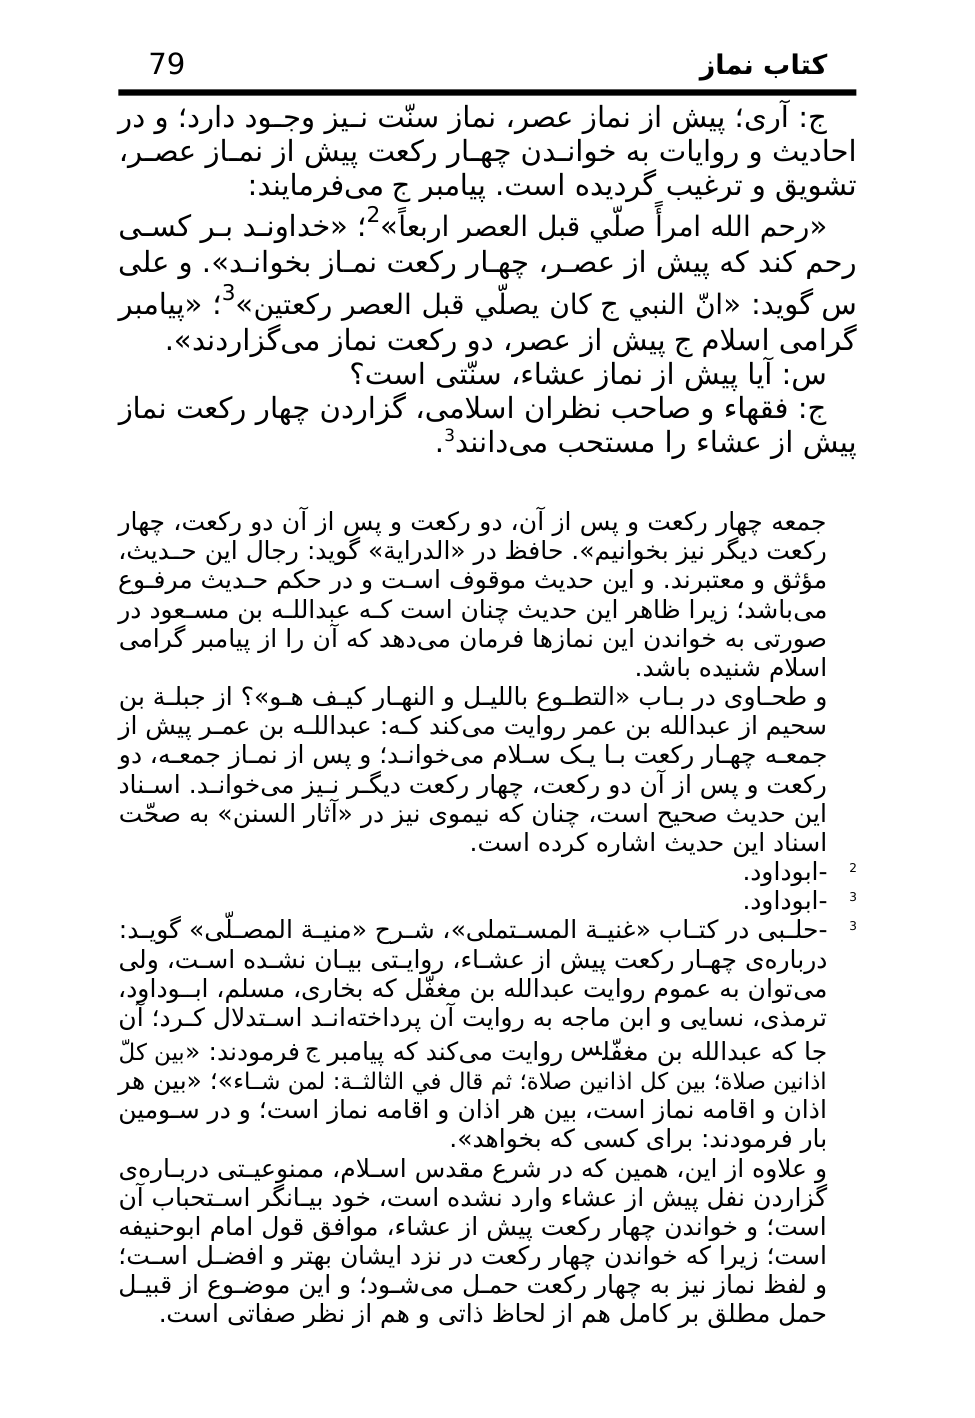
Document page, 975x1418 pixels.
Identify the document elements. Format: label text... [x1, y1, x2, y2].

text س: آیا پیش از نماز عشاء، سنّتی است؟ [118, 357, 857, 391]
text ج: آری؛ پیش از نماز عصر، نماز سنّت نیز وجود دارد؛ و در احادیث و روایات به خواندن چهار رکعت پیش از نماز عصر، تشویق و ترغیب گردیده است. پیامبر ج می‌فرمایند: [118, 100, 857, 202]
text «رحم الله امرأً صلّي قبل العصر اربعاً»؛ «خداوند بر کسی رحم کند که پیش از عصر، چهار رکعت نماز بخواند». و علی س گوید: «انّ النبي ج كان يصلّي قبل العصر ركعتين»؛ «پیامبر گرامی اسلام ج پیش از عصر، دو رکعت نماز می‌گزاردند». [118, 202, 857, 357]
text ج: فقهاء و صاحب نظران اسلامی، گزاردن چهار رکعت نماز پیش از عشاء را مستحب می‌دانند. [118, 391, 857, 459]
